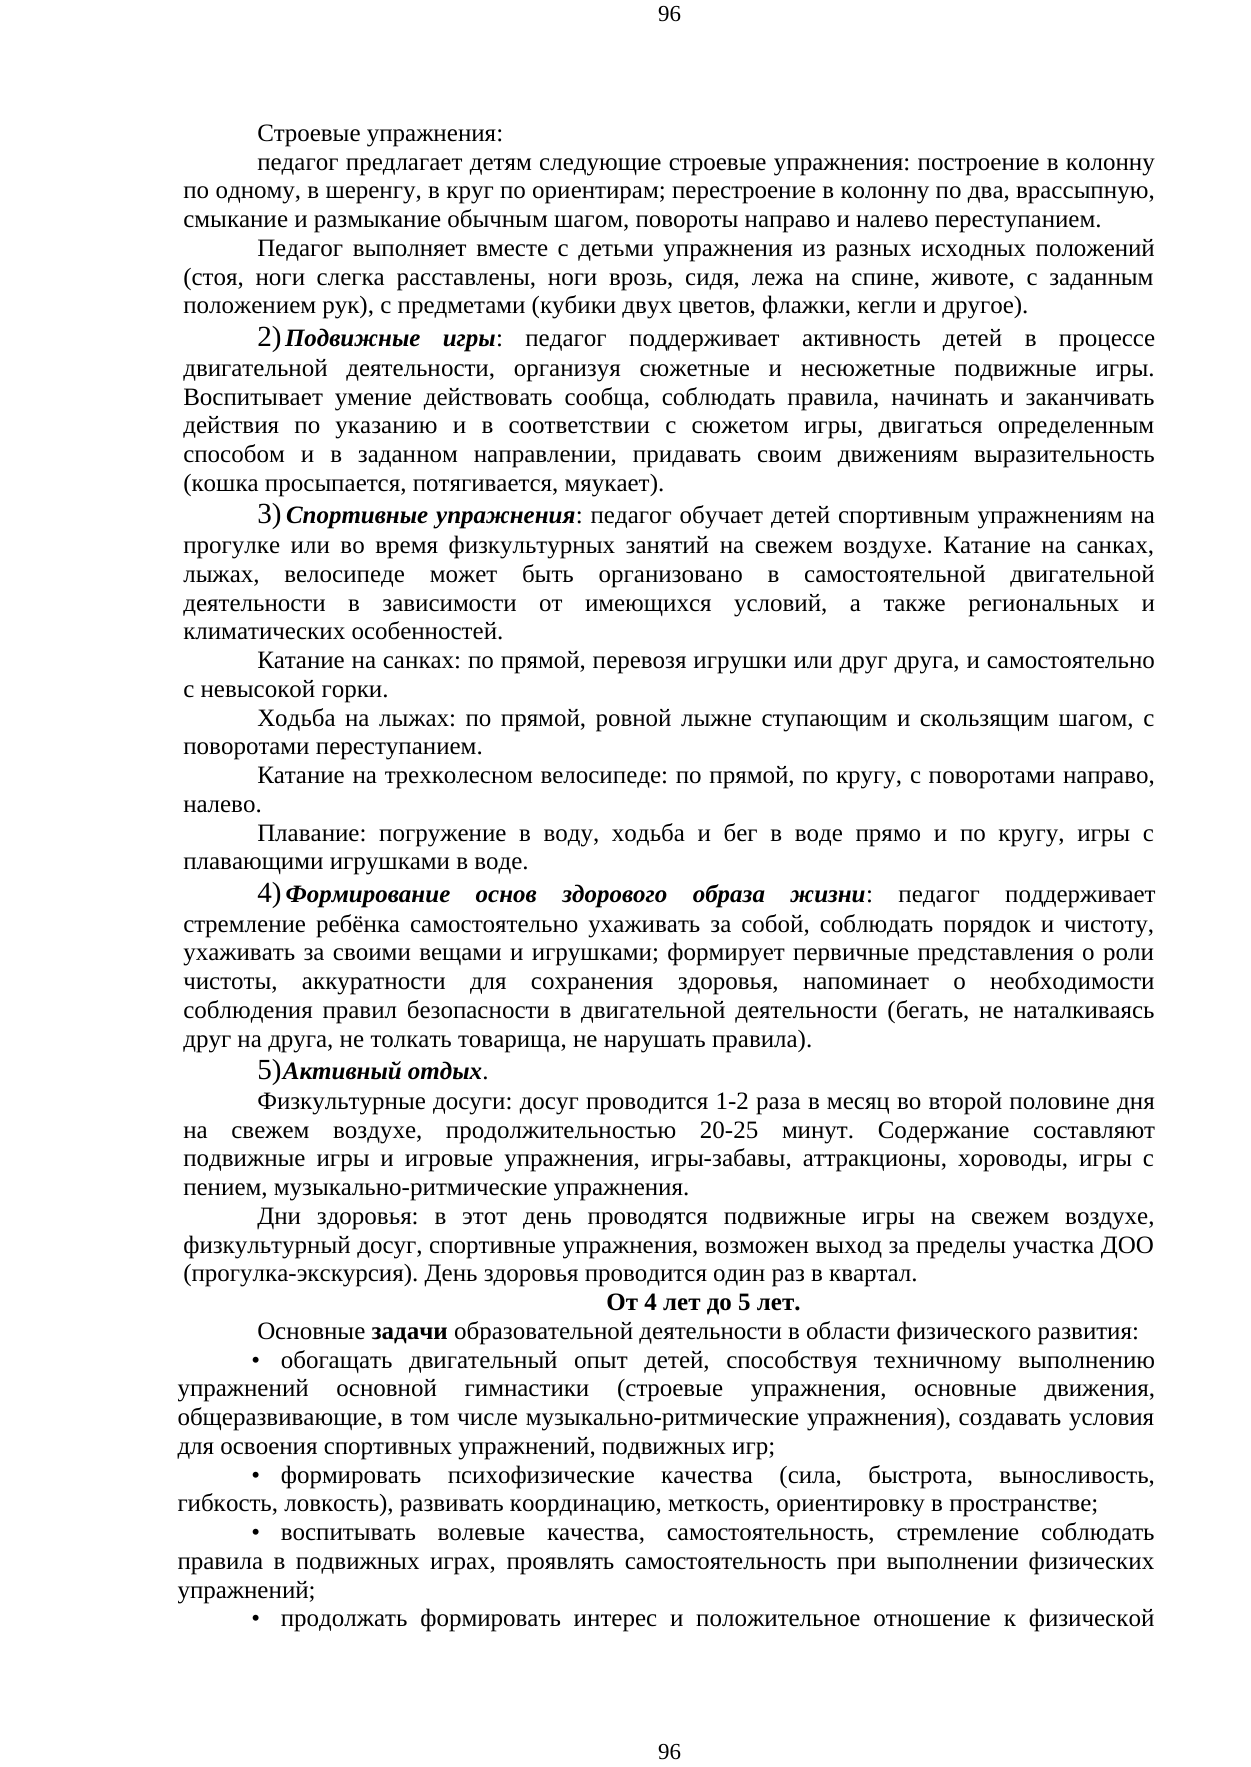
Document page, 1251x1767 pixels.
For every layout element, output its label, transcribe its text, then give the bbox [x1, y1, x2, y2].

text Плавание: погружение в воду, ходьба и бег в воде прямо и по кругу, игры с плавающими игрушками в воде. [183, 818, 1156, 875]
list воспитывать волевые качества, самостоятельность, стремление соблюдать правила в подвижных играх, проявлять самостоятельность при выполнении физических упражнений; [177, 1517, 1156, 1603]
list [177, 1603, 1156, 1632]
text Катание на санках: по прямой, перевозя игрушки или друг друга, и самостоятельно с невысокой горки. [183, 645, 1156, 703]
text Дни здоровья: в этот день проводятся подвижные игры на свежем воздухе, физкультурный досуг, спортивные упражнения, возможен выход за пределы участка ДОО (прогулка-экскурсия). День здоровья проводится один раз в квартал. [183, 1201, 1156, 1287]
list Формирование основ здорового образа жизни: педагог поддерживает стремление ребёнка самостоятельно ухаживать за собой, соблюдать порядок и чистоту, ухаживать за своими вещами и игрушками; формирует первичные представления о роли чистоты, аккуратности для сохранения здоровья, напоминает о необходимости соблюдения правил безопасности в двигательной деятельности (бегать, не наталкиваясь друг на друга, не толкать товарища, не нарушать правила). [183, 875, 1156, 1052]
list Активный отдых. [183, 1052, 1156, 1086]
text педагог предлагает детям следующие строевые упражнения: построение в колонну по одному, в шеренгу, в круг по ориентирам; перестроение в колонну по два, врассыпную, смыкание и размыкание обычным шагом, повороты направо и налево переступанием. [183, 147, 1156, 233]
text От 4 лет до 5 лет. [177, 1287, 1156, 1316]
text Основные задачи образовательной деятельности в области физического развития: [257, 1316, 1156, 1345]
text Педагог выполняет вместе с детьми упражнения из разных исходных положений (стоя, ноги слегка расставлены, ноги врозь, сидя, лежа на спине, животе, с заданным положением рук), с предметами (кубики двух цветов, флажки, кегли и другое). [183, 233, 1156, 319]
text Ходьба на лыжах: по прямой, ровной лыжне ступающим и скользящим шагом, с поворотами переступанием. [183, 703, 1156, 760]
list Спортивные упражнения: педагог обучает детей спортивным упражнениям на прогулке или во время физкультурных занятий на свежем воздухе. Катание на санках, лыжах, велосипеде может быть организовано в самостоятельной двигательной деятельности в зависимости от имеющихся условий, а также региональных и климатических особенностей. [183, 497, 1156, 645]
text Физкультурные досуги: досуг проводится 1-2 раза в месяц во второй половине дня на свежем воздухе, продолжительностью 20-25 минут. Содержание составляют подвижные игры и игровые упражнения, игры-забавы, аттракционы, хороводы, игры с пением, музыкально-ритмические упражнения. [183, 1086, 1156, 1201]
list обогащать двигательный опыт детей, способствуя техничному выполнению упражнений основной гимнастики (строевые упражнения, основные движения, общеразвивающие, в том числе музыкально-ритмические упражнения), создавать условия для освоения спортивных упражнений, подвижных игр; [177, 1345, 1156, 1460]
text Строевые упражнения: [183, 118, 1156, 147]
text Катание на трехколесном велосипеде: по прямой, по кругу, с поворотами направо, налево. [183, 760, 1156, 818]
list формировать психофизические качества (сила, быстрота, выносливость, гибкость, ловкость), развивать координацию, меткость, ориентировку в пространстве; [177, 1460, 1156, 1517]
list Подвижные игры: педагог поддерживает активность детей в процессе двигательной деятельности, организуя сюжетные и несюжетные подвижные игры. Воспитывает умение действовать сообща, соблюдать правила, начинать и заканчивать действия по указанию и в соответствии с сюжетом игры, двигаться определенным способом и в заданном направлении, придавать своим движениям выразительность (кошка просыпается, потягивается, мяукает). [183, 319, 1156, 497]
